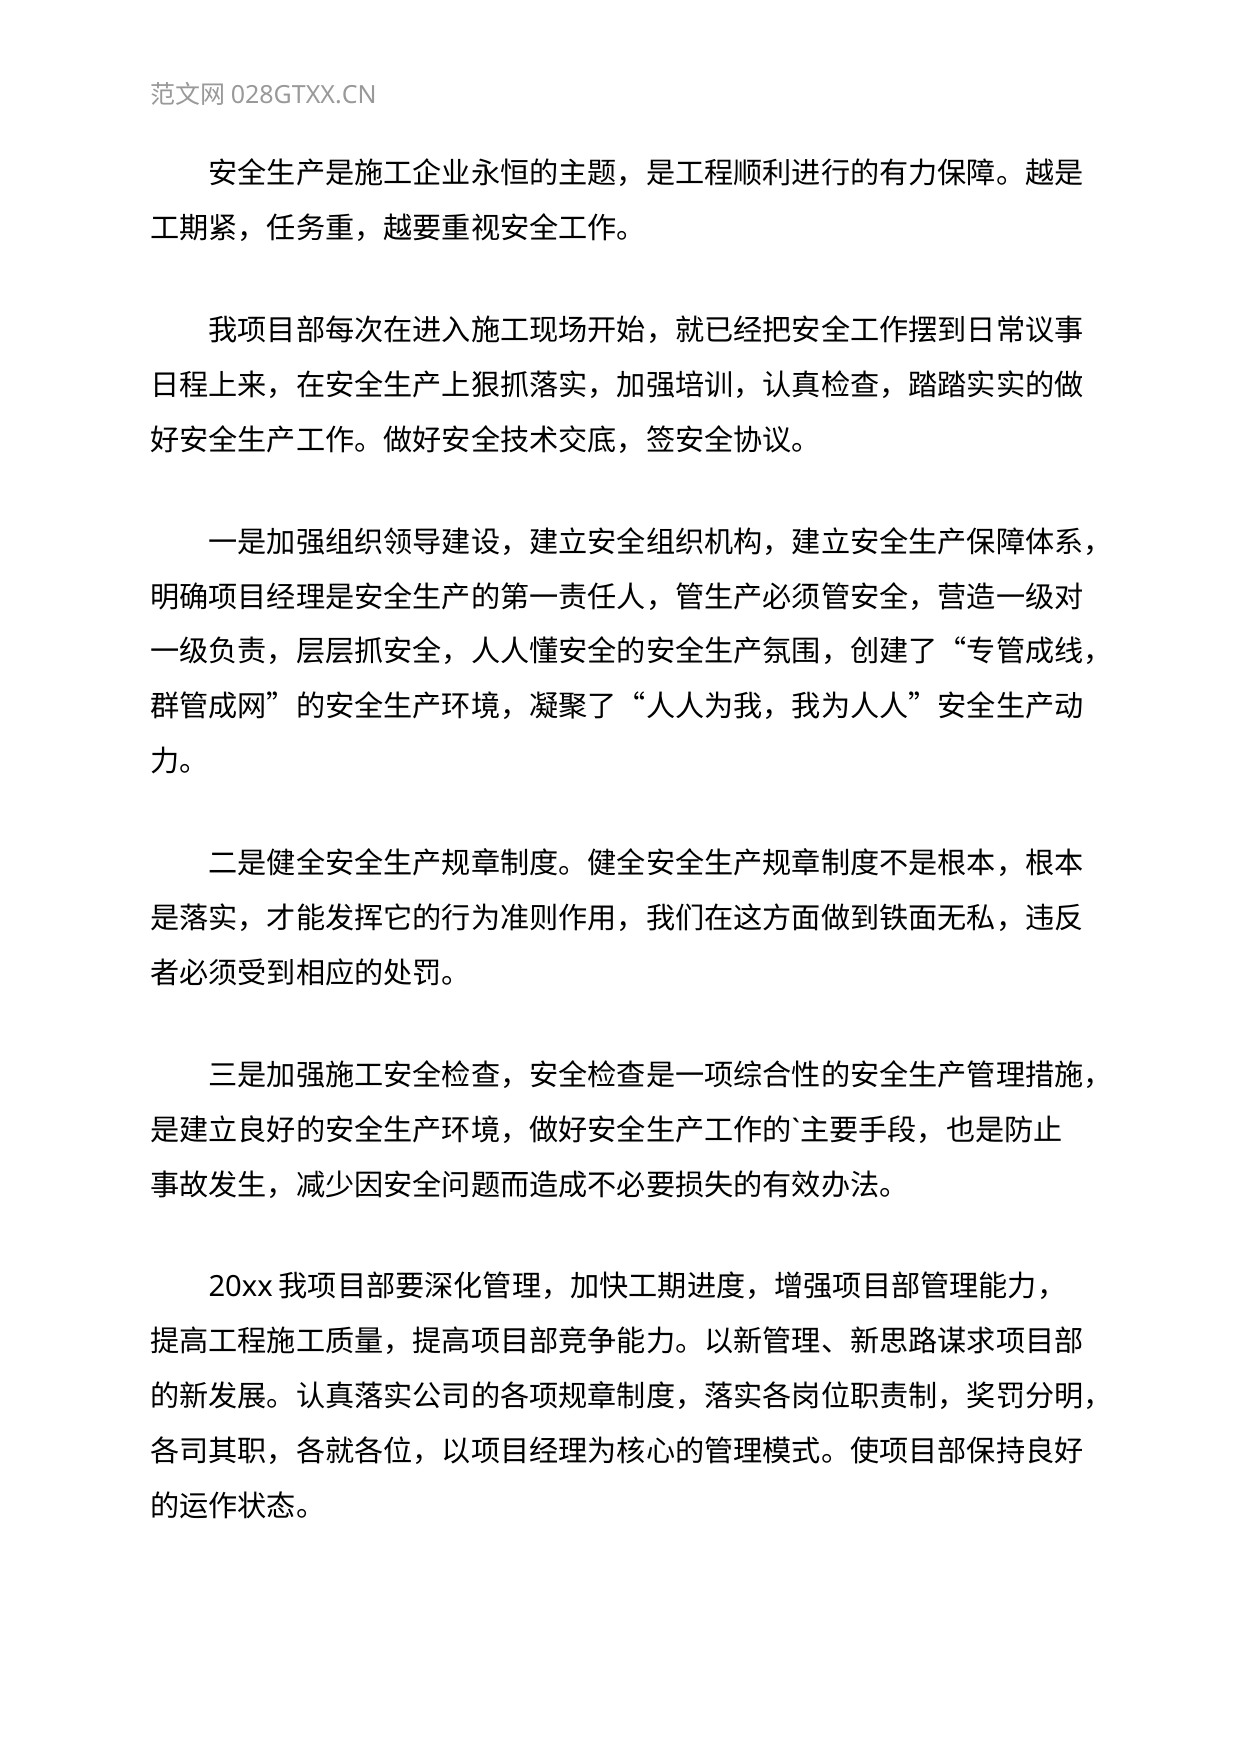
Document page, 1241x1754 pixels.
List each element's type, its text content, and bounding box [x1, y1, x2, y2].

text 二是健全安全生产规章制度。健全安全生产规章制度不是根本，根本是落实，才能发挥它的行为准则作用，我们在这方面做到铁面无私，违反者必须受到相应的处罚。 [150, 839, 1090, 992]
text 一是加强组织领导建设，建立安全组织机构，建立安全生产保障体系，明确项目经理是安全生产的第一责任人，管生产必须管安全，营造一级对一级负责，层层抓安全，人人懂安全的安全生产氛围，创建了“专管成线，群管成网”的安全生产环境，凝聚了“人人为我，我为人人”安全生产动力。 [150, 518, 1090, 780]
text 20xx我项目部要深化管理，加快工期进度，增强项目部管理能力，提高工程施工质量，提高项目部竞争能力。以新管理、新思路谋求项目部的新发展。认真落实公司的各项规章制度，落实各岗位职责制，奖罚分明，各司其职，各就各位，以项目经理为核心的管理模式。使项目部保持良好的运作状态。 [150, 1263, 1090, 1525]
text 我项目部每次在进入施工现场开始，就已经把安全工作摆到日常议事日程上来，在安全生产上狠抓落实，加强培训，认真检查，踏踏实实的做好安全生产工作。做好安全技术交底，签安全协议。 [150, 307, 1090, 459]
text 安全生产是施工企业永恒的主题，是工程顺利进行的有力保障。越是工期紧，任务重，越要重视安全工作。 [150, 150, 1090, 247]
text 三是加强施工安全检查，安全检查是一项综合性的安全生产管理措施，是建立良好的安全生产环境，做好安全生产工作的`主要手段，也是防止事故发生，减少因安全问题而造成不必要损失的有效办法。 [150, 1051, 1090, 1203]
